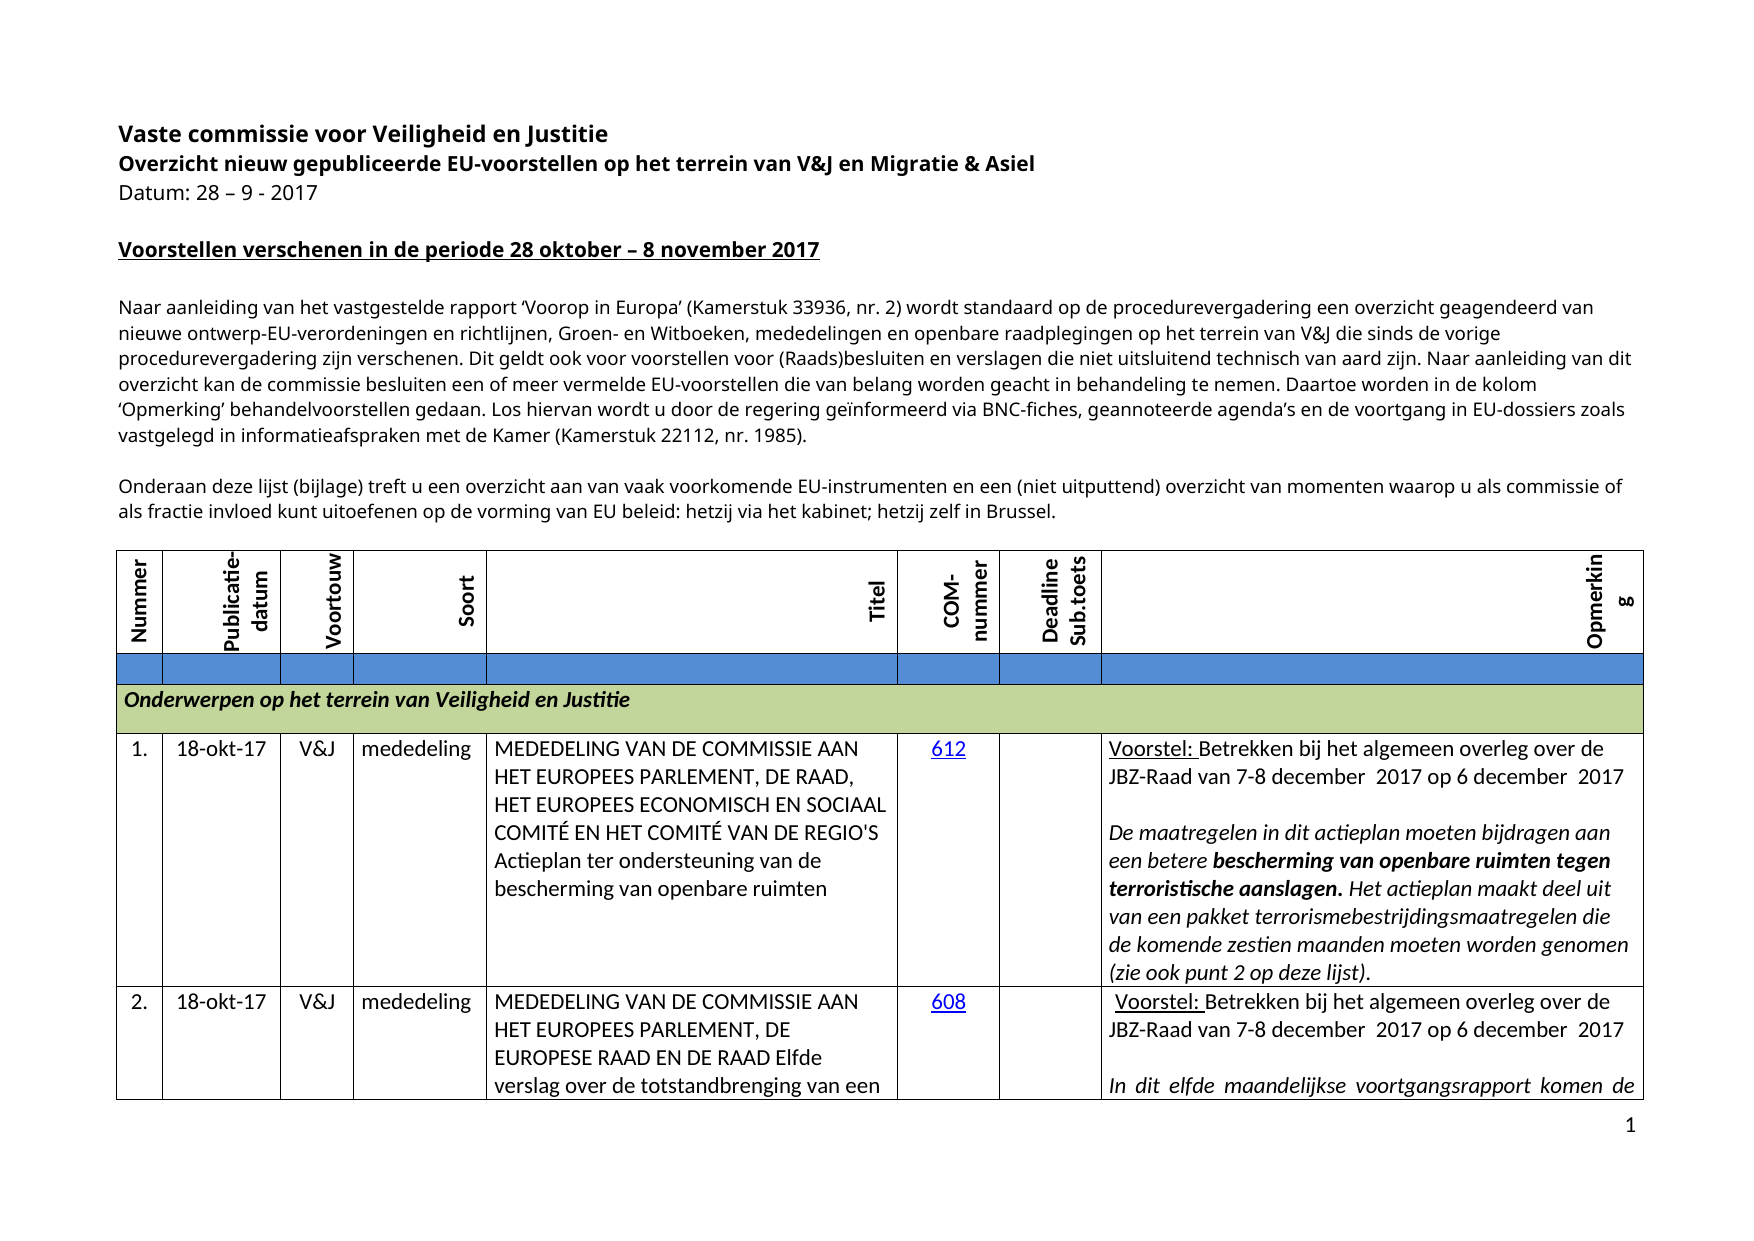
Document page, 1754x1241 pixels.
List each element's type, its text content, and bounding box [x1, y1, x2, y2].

table_header Publicatie- datum [163, 551, 280, 653]
table_cell mededeling [354, 734, 486, 986]
table_header Titel [487, 551, 897, 653]
text Onderaan deze lijst (bijlage) treft u een overzicht aan van vaak voorkomende EU-instrumenten en een (niet uitputtend) overzicht van momenten waarop u als commissie of als fractie invloed kunt uitoefenen op de vorming van EU beleid: hetzij via het kabinet; hetzij zelf in Brussel. [118, 473, 1636, 524]
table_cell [487, 987, 897, 1099]
table_cell V&J [281, 987, 353, 1099]
text Voorstellen verschenen in de periode 28 oktober – 8 november 2017 [118, 235, 1636, 263]
table_cell [163, 654, 280, 684]
table_header Soort [354, 551, 486, 653]
table_cell 2. [117, 987, 162, 1099]
table_header COM-nummer [898, 551, 999, 653]
table_cell [1000, 654, 1101, 684]
table_cell 1. [117, 734, 162, 986]
text Vaste commissie voor Veiligheid en Justitie Overzicht nieuw gepubliceerde EU-voorstellen op het terrein van V&J en Migratie & Asiel [118, 118, 1636, 178]
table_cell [1102, 987, 1643, 1099]
table_cell 612 [898, 734, 999, 986]
table_header Nummer [117, 551, 162, 653]
table_header Opmerking [1102, 551, 1643, 653]
table_cell 608 [898, 987, 999, 1099]
table_cell [487, 654, 897, 684]
table_header Voortouw [281, 551, 353, 653]
table_cell [898, 654, 999, 684]
text Datum: 28 – 9 - 2017 [118, 178, 1636, 206]
table_header Deadline Sub.toets [1000, 551, 1101, 653]
table_cell 18-okt-17 [163, 734, 280, 986]
table_cell Voorstel: Betrekken bij het algemeen overleg over de JBZ-Raad van 7-8 december 2017 op 6 december 2017 De maatregelen in dit actieplan moeten bijdragen aan een betere bescherming van openbare ruimten tegen terroristische aanslagen. Het actieplan maakt deel uit van een pakket terrorismebestrijdingsmaatregelen die de komende zestien maanden moeten worden genomen (zie ook punt 2 op deze lijst). [1102, 734, 1643, 986]
table_cell 18-okt-17 [163, 987, 280, 1099]
table_cell Onderwerpen op het terrein van Veiligheid en Justitie [117, 685, 1643, 733]
table_cell [1000, 987, 1101, 1099]
table_cell [117, 654, 162, 684]
table_cell MEDEDELING VAN DE COMMISSIE AAN HET EUROPEES PARLEMENT, DE RAAD, HET EUROPEES ECONOMISCH EN SOCIAAL COMITÉ EN HET COMITÉ VAN DE REGIO'S Actieplan ter ondersteuning van de bescherming van openbare ruimten [487, 734, 897, 986]
table_cell [354, 654, 486, 684]
table_cell [1000, 734, 1101, 986]
table_cell [1102, 654, 1643, 684]
text Naar aanleiding van het vastgestelde rapport ‘Voorop in Europa’ (Kamerstuk 33936, nr. 2) wordt standaard op de procedurevergadering een overzicht geagendeerd van nieuwe ontwerp-EU-verordeningen en richtlijnen, Groen- en Witboeken, mededelingen en openbare raadplegingen op het terrein van V&J die sinds de vorige procedurevergadering zijn verschenen. Dit geldt ook voor voorstellen voor (Raads)besluiten en verslagen die niet uitsluitend technisch van aard zijn. Naar aanleiding van dit overzicht kan de commissie besluiten een of meer vermelde EU-voorstellen die van belang worden geacht in behandeling te nemen. Daartoe worden in de kolom ‘Opmerking’ behandelvoorstellen gedaan. Los hiervan wordt u door de regering geïnformeerd via BNC-fiches, geannoteerde agenda’s en de voortgang in EU-dossiers zoals vastgelegd in informatieafspraken met de Kamer (Kamerstuk 22112, nr. 1985). [118, 294, 1636, 447]
table_cell V&J [281, 734, 353, 986]
table_cell [281, 654, 353, 684]
table_cell mededeling [354, 987, 486, 1099]
